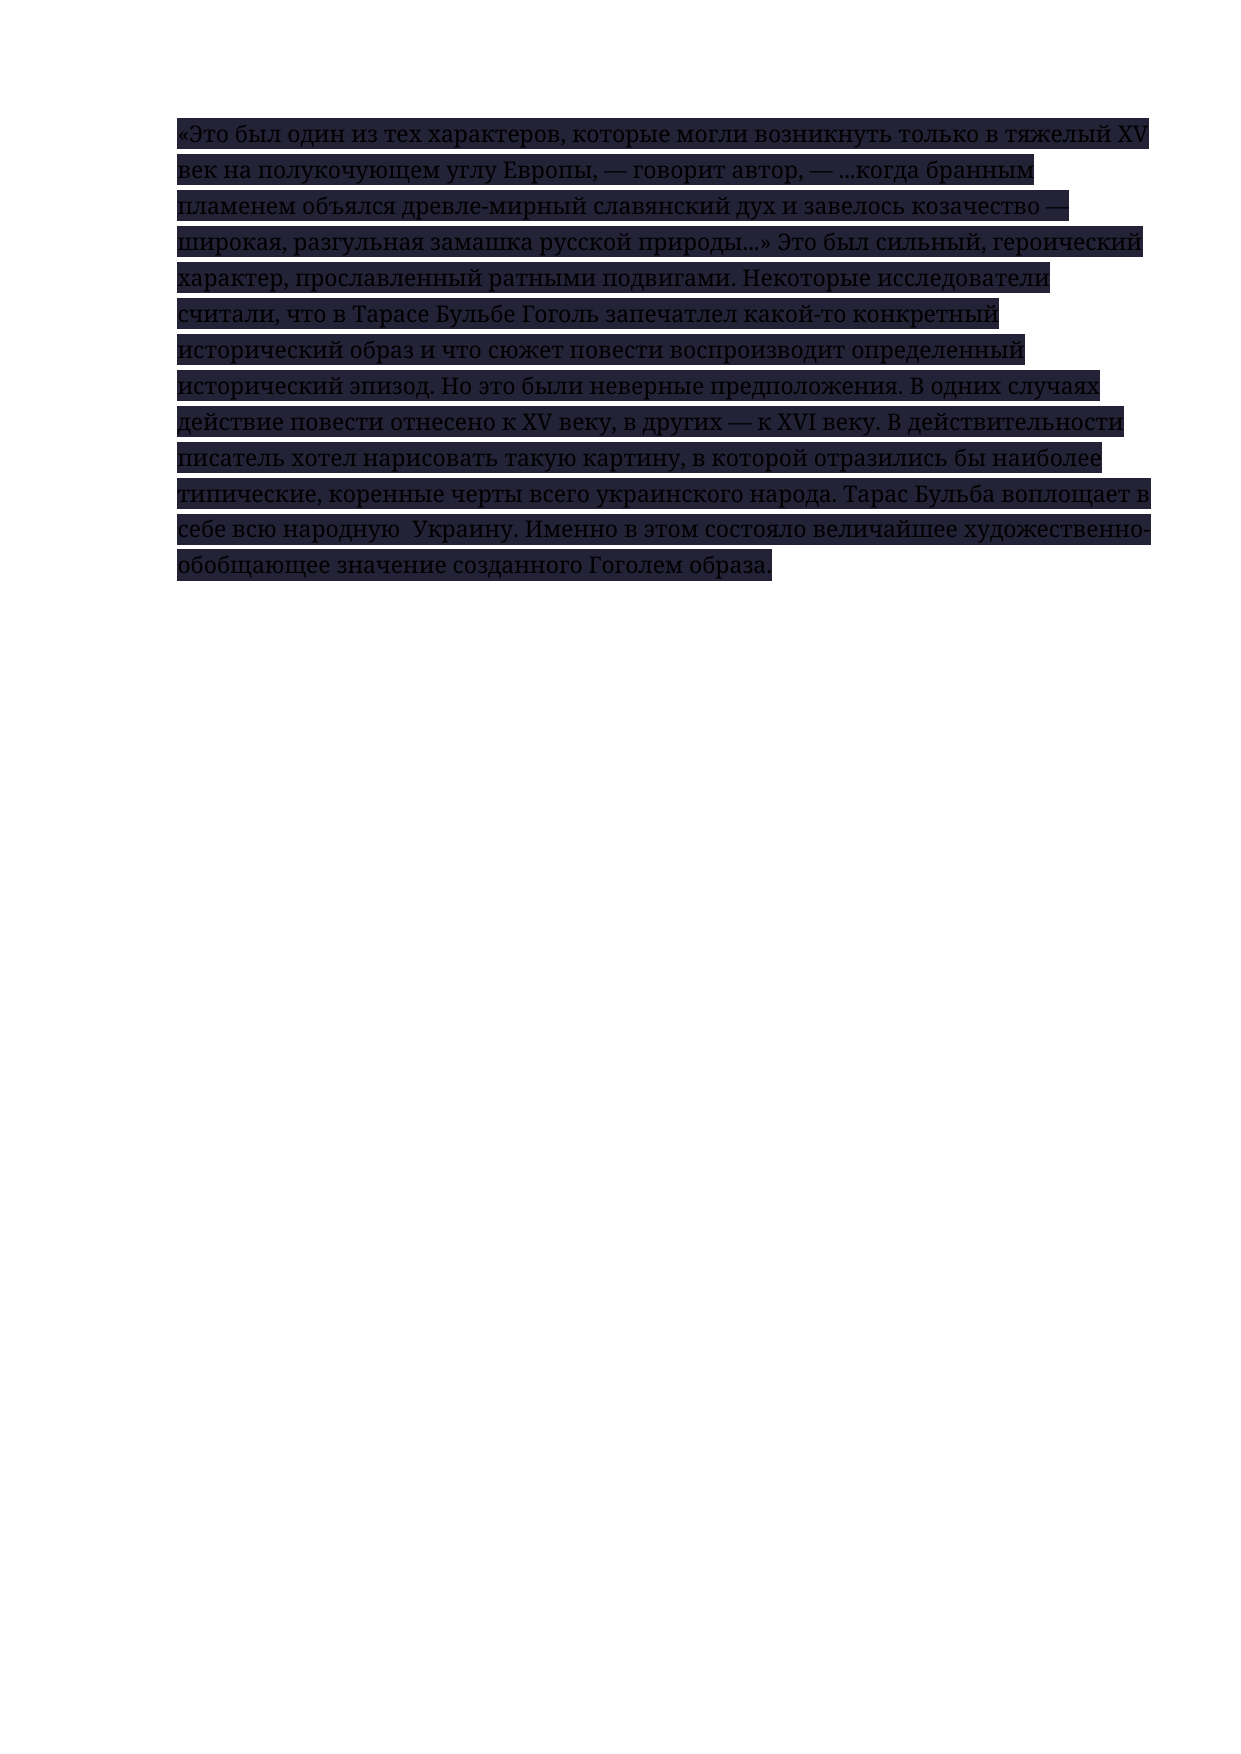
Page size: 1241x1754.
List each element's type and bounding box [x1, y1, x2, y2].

text [177, 118, 1152, 581]
